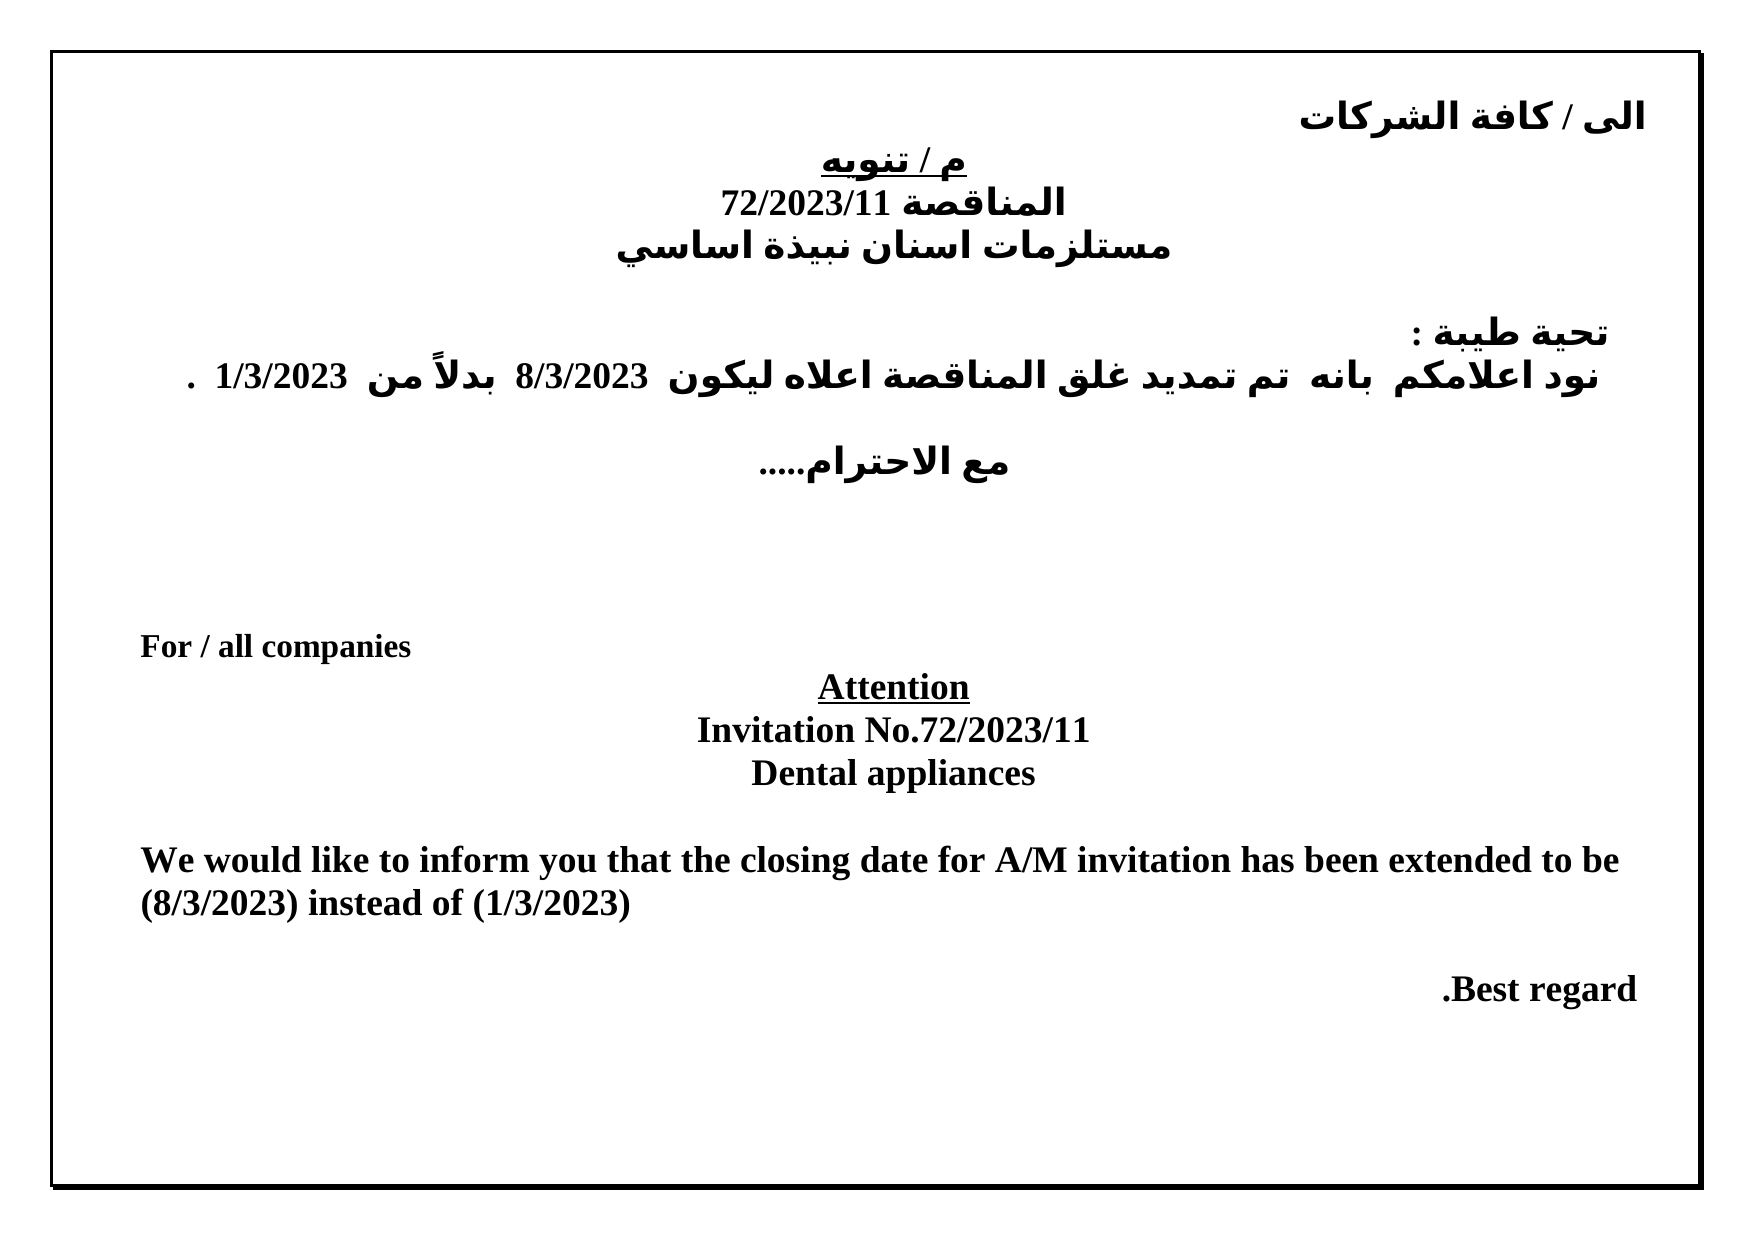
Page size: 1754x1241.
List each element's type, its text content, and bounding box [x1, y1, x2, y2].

text Best regard. [141, 966, 1647, 1009]
text نود اعلامكم بانه تم تمديد غلق المناقصة اعلاه ليكون 8/3/2023 بدلاً من 1/3/2023 . [141, 353, 1647, 396]
text الى / كافة الشركات [141, 94, 1647, 137]
text Dental appliances [141, 751, 1647, 794]
text تحية طيبة : [141, 310, 1647, 353]
text مع الاحترام..... [141, 439, 1647, 482]
text We would like to inform you that the closing date for A/M invitation has been extended to be 8/3/2023) instead of (1/3/2023)) [141, 837, 1647, 923]
text Invitation No.72/2023/11 [141, 708, 1647, 751]
text المناقصة 72/2023/11 [141, 181, 1647, 224]
text مستلزمات اسنان نبيذة اساسي [141, 224, 1647, 267]
text Attention [141, 664, 1647, 708]
text م / تنويه [141, 137, 1647, 181]
text For / all companies [141, 626, 1647, 664]
